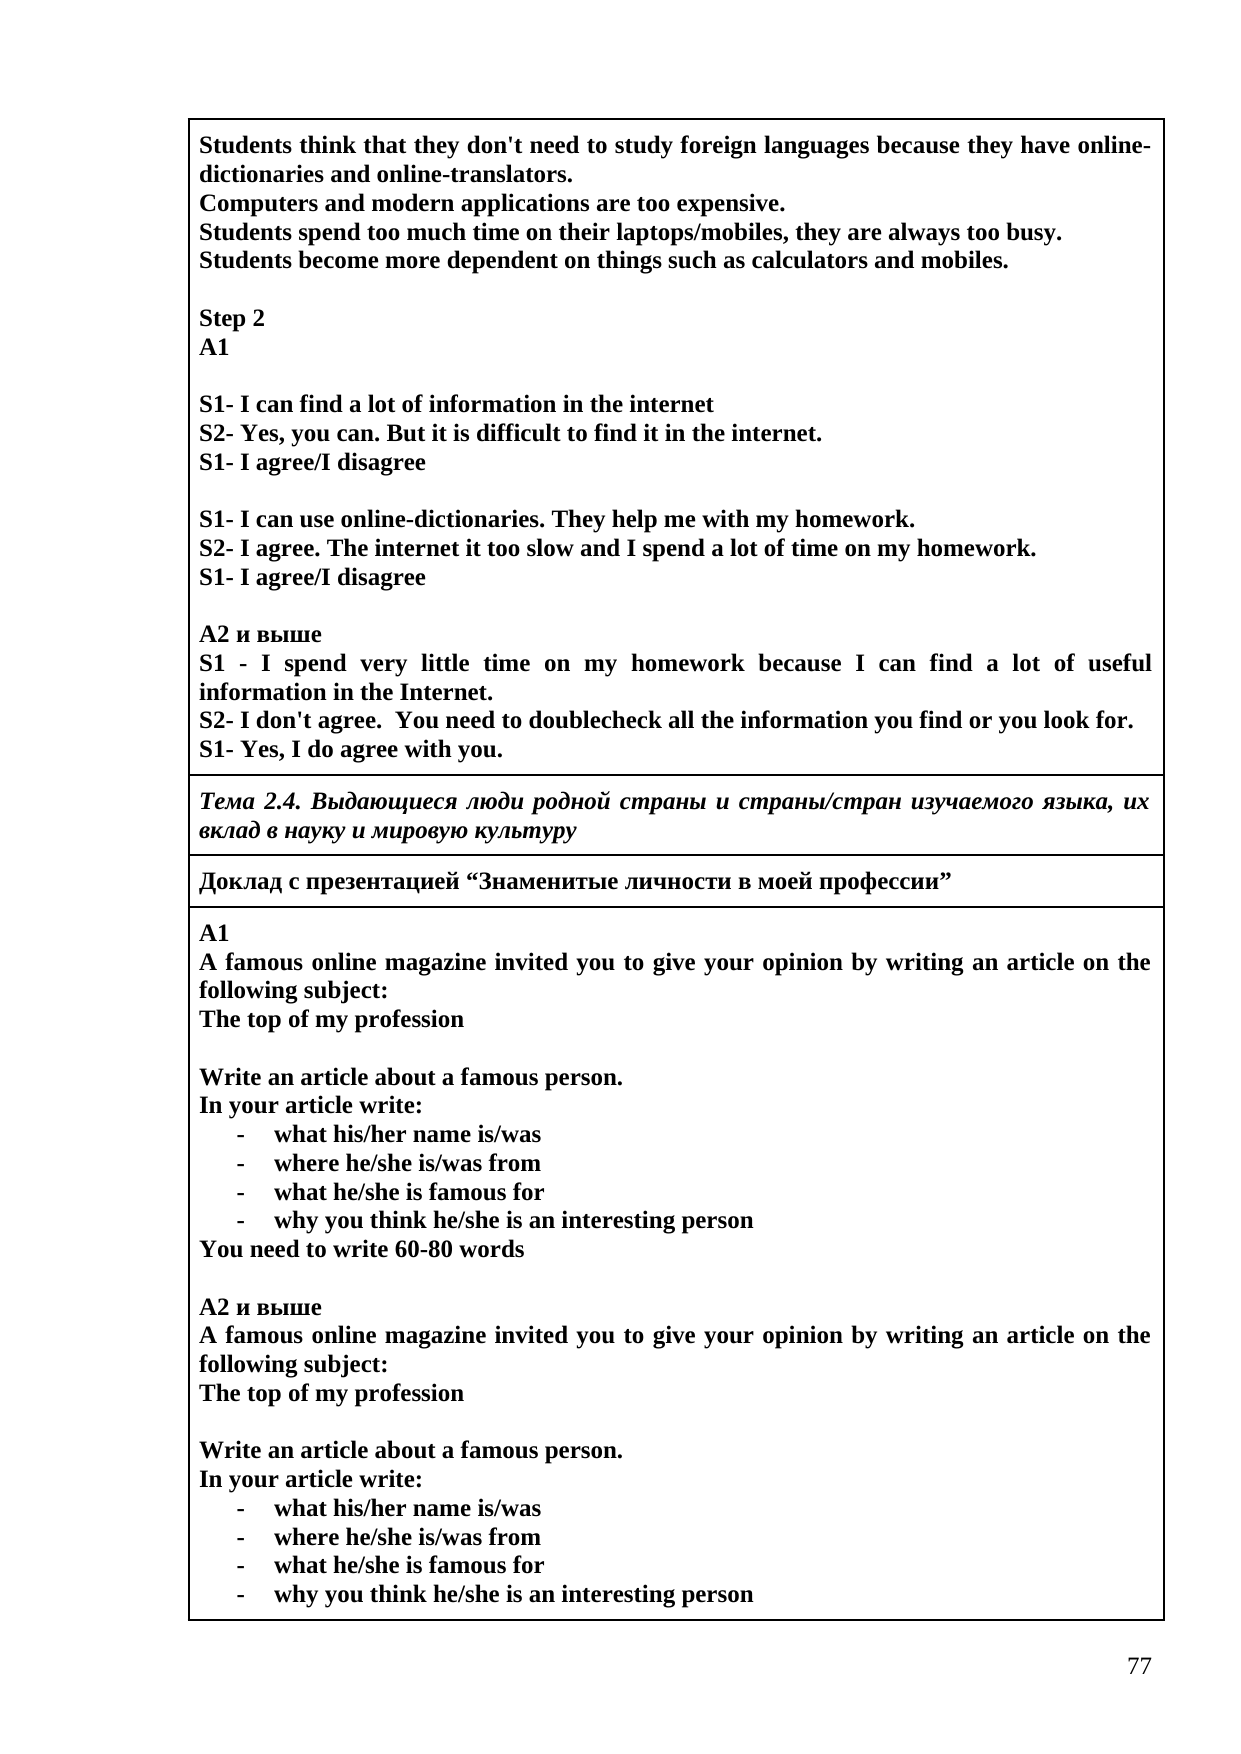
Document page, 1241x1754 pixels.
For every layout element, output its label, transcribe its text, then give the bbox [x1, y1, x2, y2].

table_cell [190, 908, 1163, 1618]
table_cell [190, 120, 1163, 773]
table_cell Доклад с презентацией “Знаменитые личности в моей профессии” [190, 856, 1163, 906]
table_cell Тема 2.4. Выдающиеся люди родной страны и страны/стран изучаемого языка, их вклад в науку и мировую культуру [190, 776, 1163, 854]
